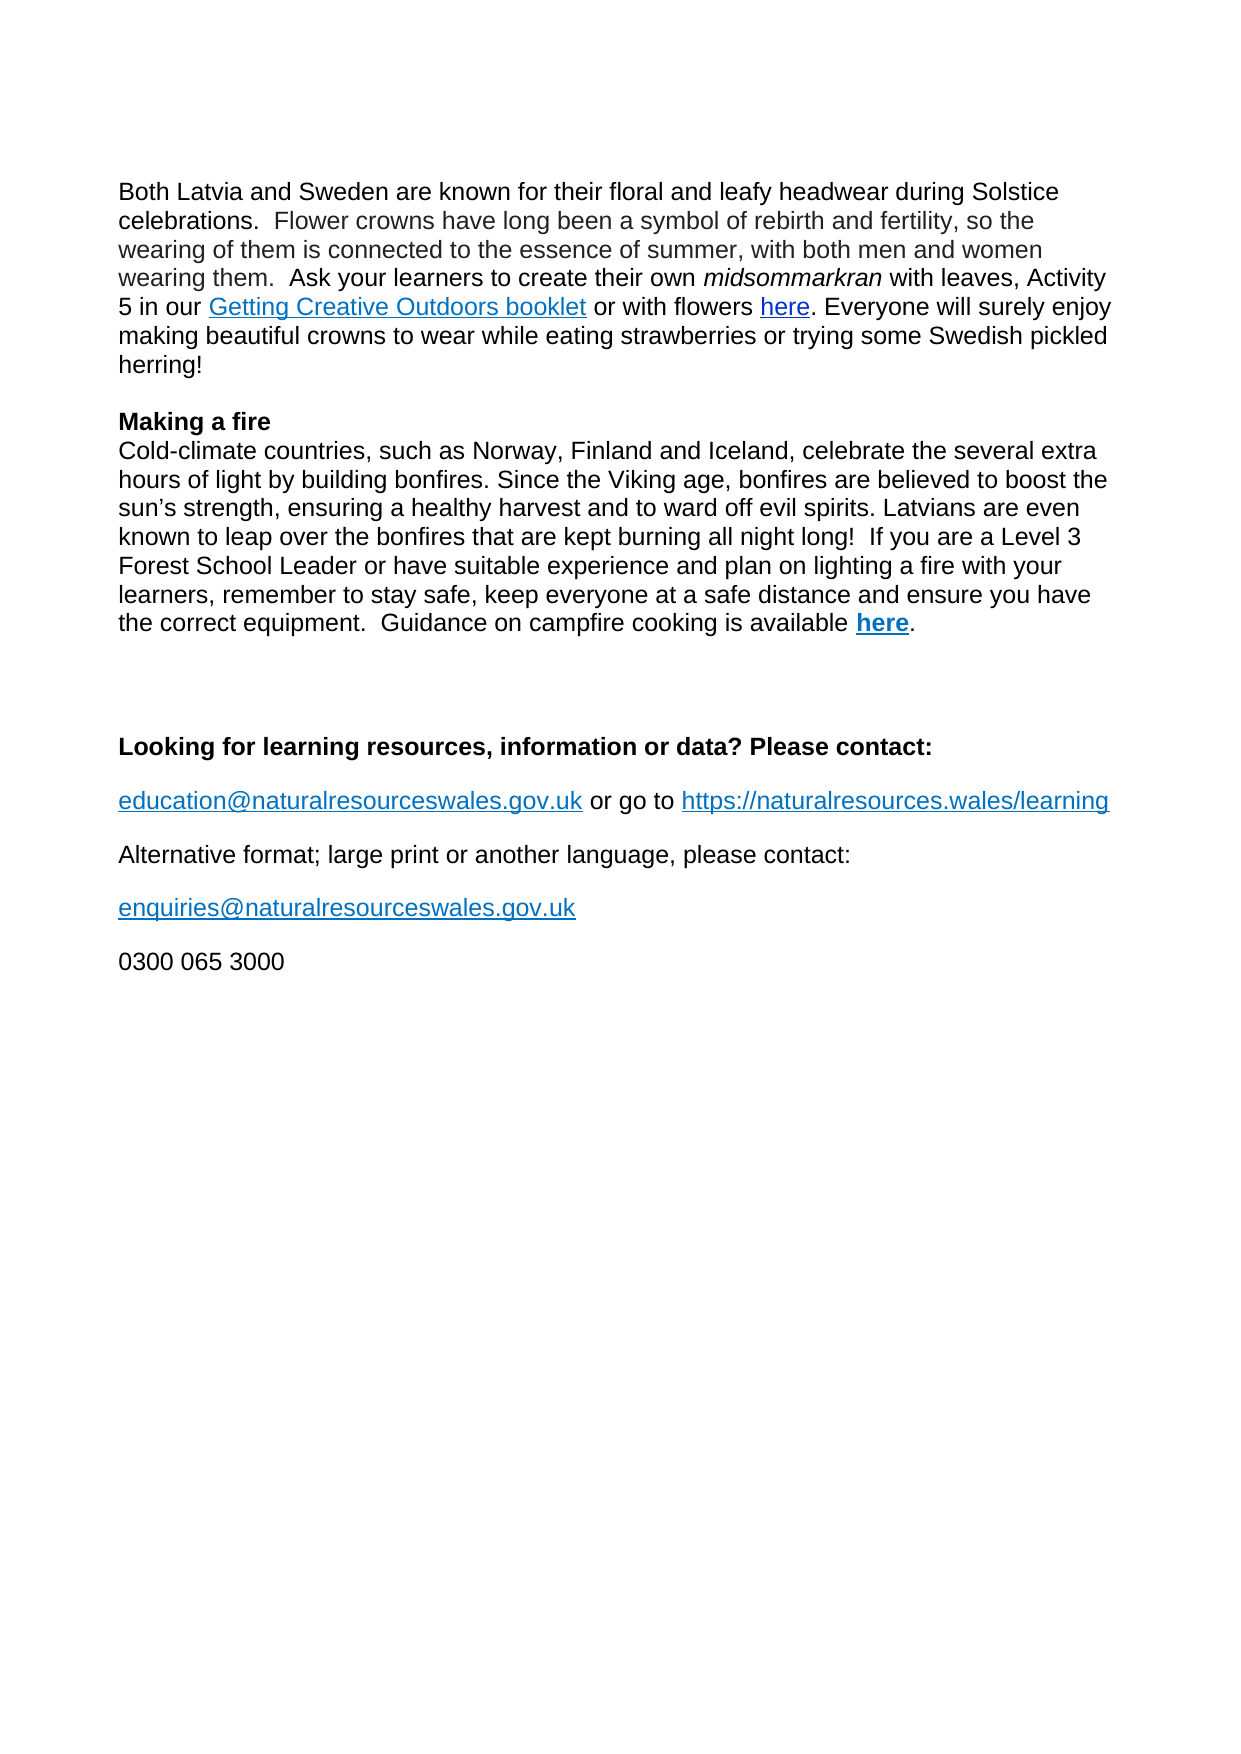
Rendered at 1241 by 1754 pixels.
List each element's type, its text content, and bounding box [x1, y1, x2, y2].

text Cold-climate countries, such as Norway, Finland and Iceland, celebrate the several extra hours of light by building bonfires. Since the Viking age, bonfires are believed to boost the sun’s strength, ensuring a healthy harvest and to ward off evil spirits. Latvians are even known to leap over the bonfires that are kept burning all night long! If you are a Level 3 Forest School Leader or have suitable experience and plan on lighting a fire with your learners, remember to stay safe, keep everyone at a safe distance and ensure you have the correct equipment. Guidance on campfire cooking is available here. [118, 436, 1122, 637]
text Both Latvia and Sweden are known for their floral and leafy headwear during Solstice celebrations. Flower crowns have long been a symbol of rebirth and fertility, so the wearing of them is connected to the essence of summer, with both men and women wearing them. Ask your learners to create their own midsommarkran with leaves, Activity 5 in our Getting Creative Outdoors booklet or with flowers here. Everyone will surely enjoy making beautiful crowns to wear while eating strawberries or trying some Swedish pickled herring! [118, 177, 1122, 378]
text Making a fire [118, 407, 1122, 436]
text enquiries@naturalresourceswales.gov.uk [118, 893, 1122, 922]
text Looking for learning resources, information or data? Please contact: [118, 732, 1122, 761]
text Alternative format; large print or another language, please contact: [118, 840, 1122, 868]
text education@naturalresourceswales.gov.uk or go to https://naturalresources.wales/learning [118, 786, 1122, 815]
text 0300 065 3000 [118, 947, 1122, 976]
